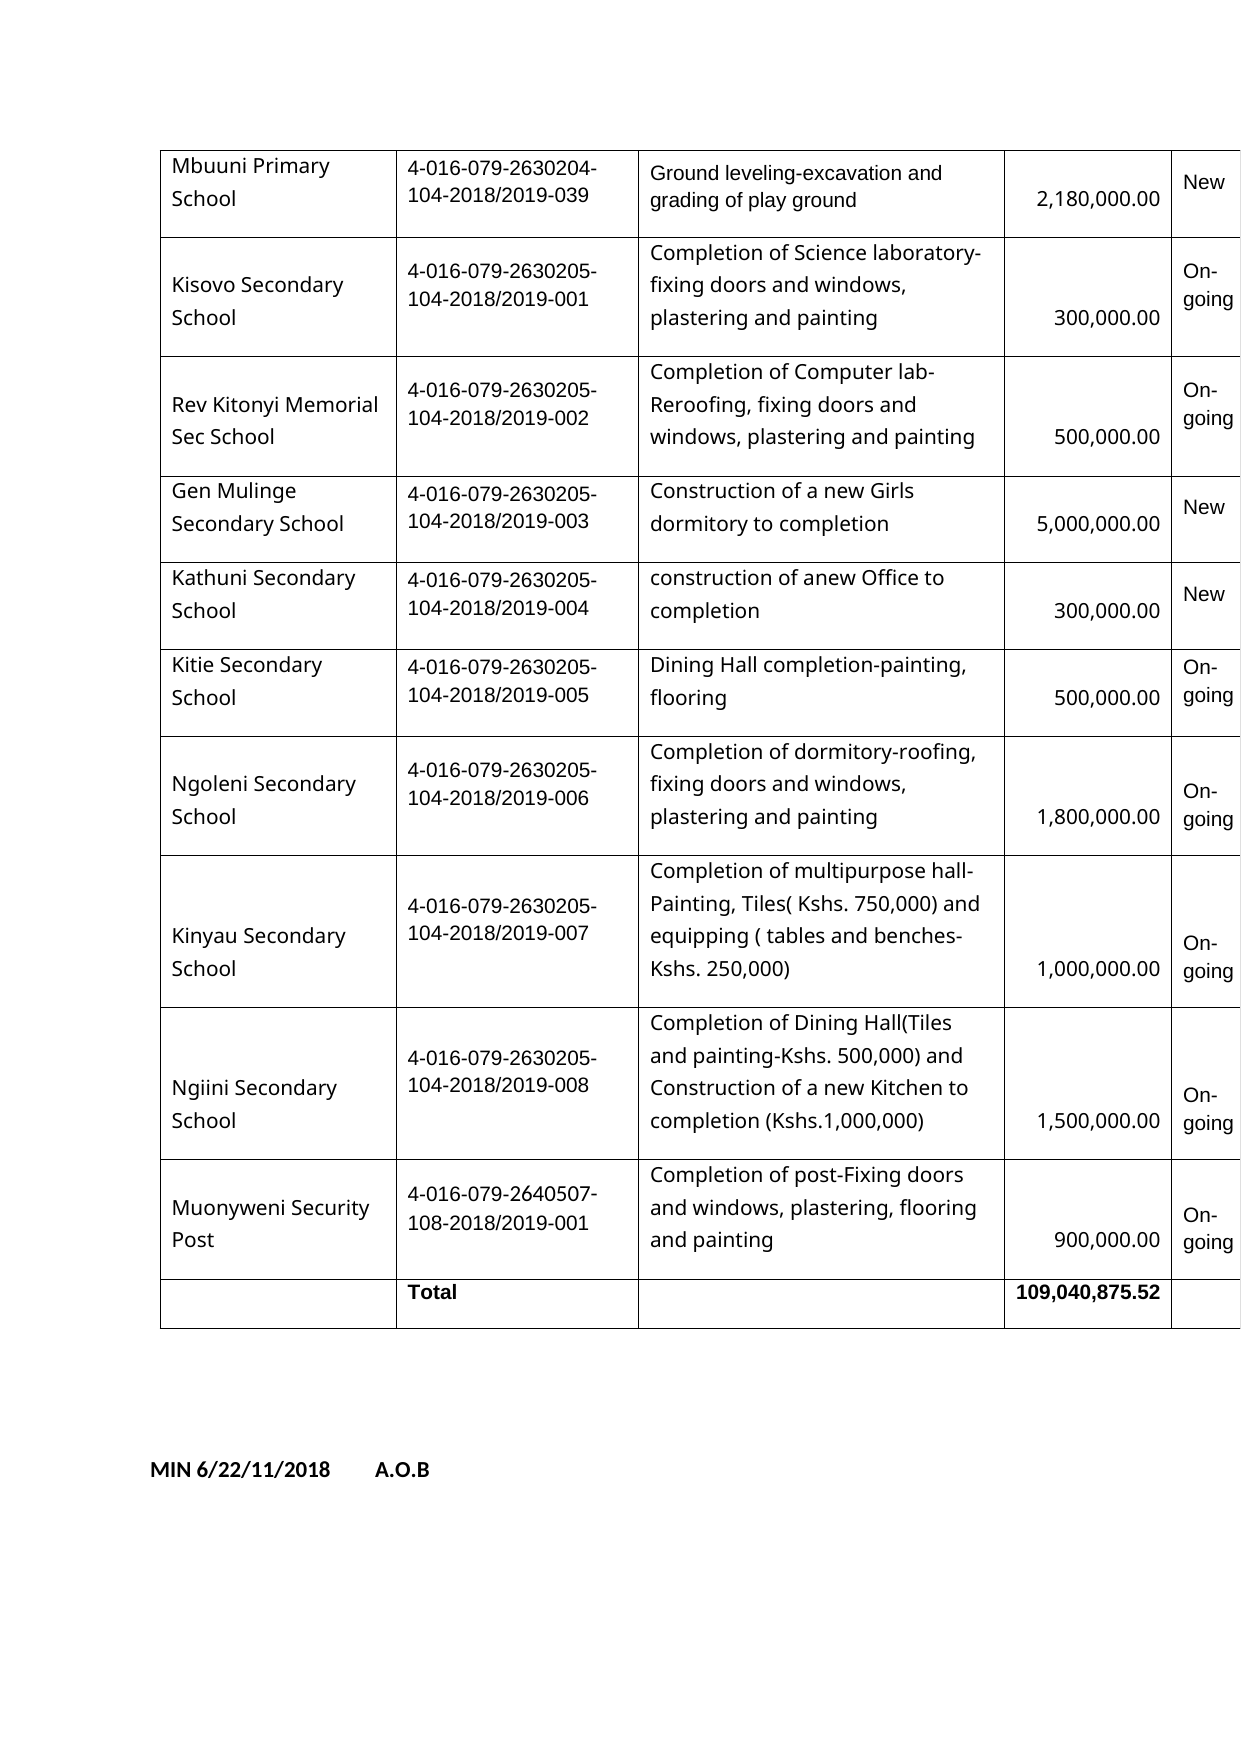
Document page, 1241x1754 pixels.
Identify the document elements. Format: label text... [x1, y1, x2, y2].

table_cell Kathuni Secondary School [161, 563, 396, 649]
table_cell 4-016-079-2630205-104-2018/2019-002 [397, 357, 638, 476]
table_cell On-going [1172, 650, 1240, 736]
table_cell [639, 1280, 1004, 1328]
table_cell 4-016-079-2630205-104-2018/2019-008 [397, 1008, 638, 1159]
table_cell Total [397, 1280, 638, 1328]
table_cell 300,000.00 [1005, 563, 1171, 649]
table_cell Ground leveling-excavation and grading of play ground [639, 151, 1004, 237]
table_cell On-going [1172, 856, 1240, 1007]
table_cell 1,500,000.00 [1005, 1008, 1171, 1159]
table_cell 1,800,000.00 [1005, 737, 1171, 855]
table_cell [1172, 1280, 1240, 1328]
table_cell On-going [1172, 1160, 1240, 1278]
table_cell Gen Mulinge Secondary School [161, 477, 396, 562]
table_cell 5,000,000.00 [1005, 477, 1171, 562]
table_cell Ngiini Secondary School [161, 1008, 396, 1159]
table_cell Completion of Dining Hall(Tiles and painting-Kshs. 500,000) and Construction of a new Kitchen to completion (Kshs.1,000,000) [639, 1008, 1004, 1159]
table_cell Mbuuni Primary School [161, 151, 396, 237]
text MIN 6/22/11/2018 A.O.B [150, 1455, 1090, 1483]
table_cell 4-016-079-2630205-104-2018/2019-001 [397, 238, 638, 356]
table_cell 4-016-079-2630204-104-2018/2019-039 [397, 151, 638, 237]
table_cell Completion of dormitory-roofing, fixing doors and windows, plastering and painting [639, 737, 1004, 855]
table_cell Completion of multipurpose hall- Painting, Tiles( Kshs. 750,000) and equipping ( tables and benches-Kshs. 250,000) [639, 856, 1004, 1007]
table_cell construction of anew Office to completion [639, 563, 1004, 649]
table_cell 4-016-079-2630205-104-2018/2019-005 [397, 650, 638, 736]
table_cell Completion of post-Fixing doors and windows, plastering, flooring and painting [639, 1160, 1004, 1278]
table_cell 900,000.00 [1005, 1160, 1171, 1278]
table_cell 109,040,875.52 [1005, 1280, 1171, 1328]
table_cell On-going [1172, 737, 1240, 855]
table_cell On-going [1172, 1008, 1240, 1159]
table_cell Rev Kitonyi Memorial Sec School [161, 357, 396, 476]
table_cell Dining Hall completion-painting, flooring [639, 650, 1004, 736]
table_cell Kitie Secondary School [161, 650, 396, 736]
table_cell 300,000.00 [1005, 238, 1171, 356]
table_cell Kinyau Secondary School [161, 856, 396, 1007]
table_cell New [1172, 563, 1240, 649]
table_cell Kisovo Secondary School [161, 238, 396, 356]
table_cell Ngoleni Secondary School [161, 737, 396, 855]
table_cell 4-016-079-2630205-104-2018/2019-003 [397, 477, 638, 562]
table_cell New [1172, 151, 1240, 237]
table_cell [161, 1280, 396, 1328]
table_cell 4-016-079-2630205-104-2018/2019-007 [397, 856, 638, 1007]
table_cell 1,000,000.00 [1005, 856, 1171, 1007]
table_cell 500,000.00 [1005, 650, 1171, 736]
table_cell 500,000.00 [1005, 357, 1171, 476]
table_cell New [1172, 477, 1240, 562]
table_cell 4-016-079-2630205-104-2018/2019-004 [397, 563, 638, 649]
table_cell 4-016-079-2640507-108-2018/2019-001 [397, 1160, 638, 1278]
table_cell 2,180,000.00 [1005, 151, 1171, 237]
table_cell 4-016-079-2630205-104-2018/2019-006 [397, 737, 638, 855]
table_cell Completion of Science laboratory-fixing doors and windows, plastering and painting [639, 238, 1004, 356]
table_cell On-going [1172, 357, 1240, 476]
table_cell Construction of a new Girls dormitory to completion [639, 477, 1004, 562]
table_cell Completion of Computer lab-Reroofing, fixing doors and windows, plastering and painting [639, 357, 1004, 476]
table_cell On-going [1172, 238, 1240, 356]
table_cell Muonyweni Security Post [161, 1160, 396, 1278]
